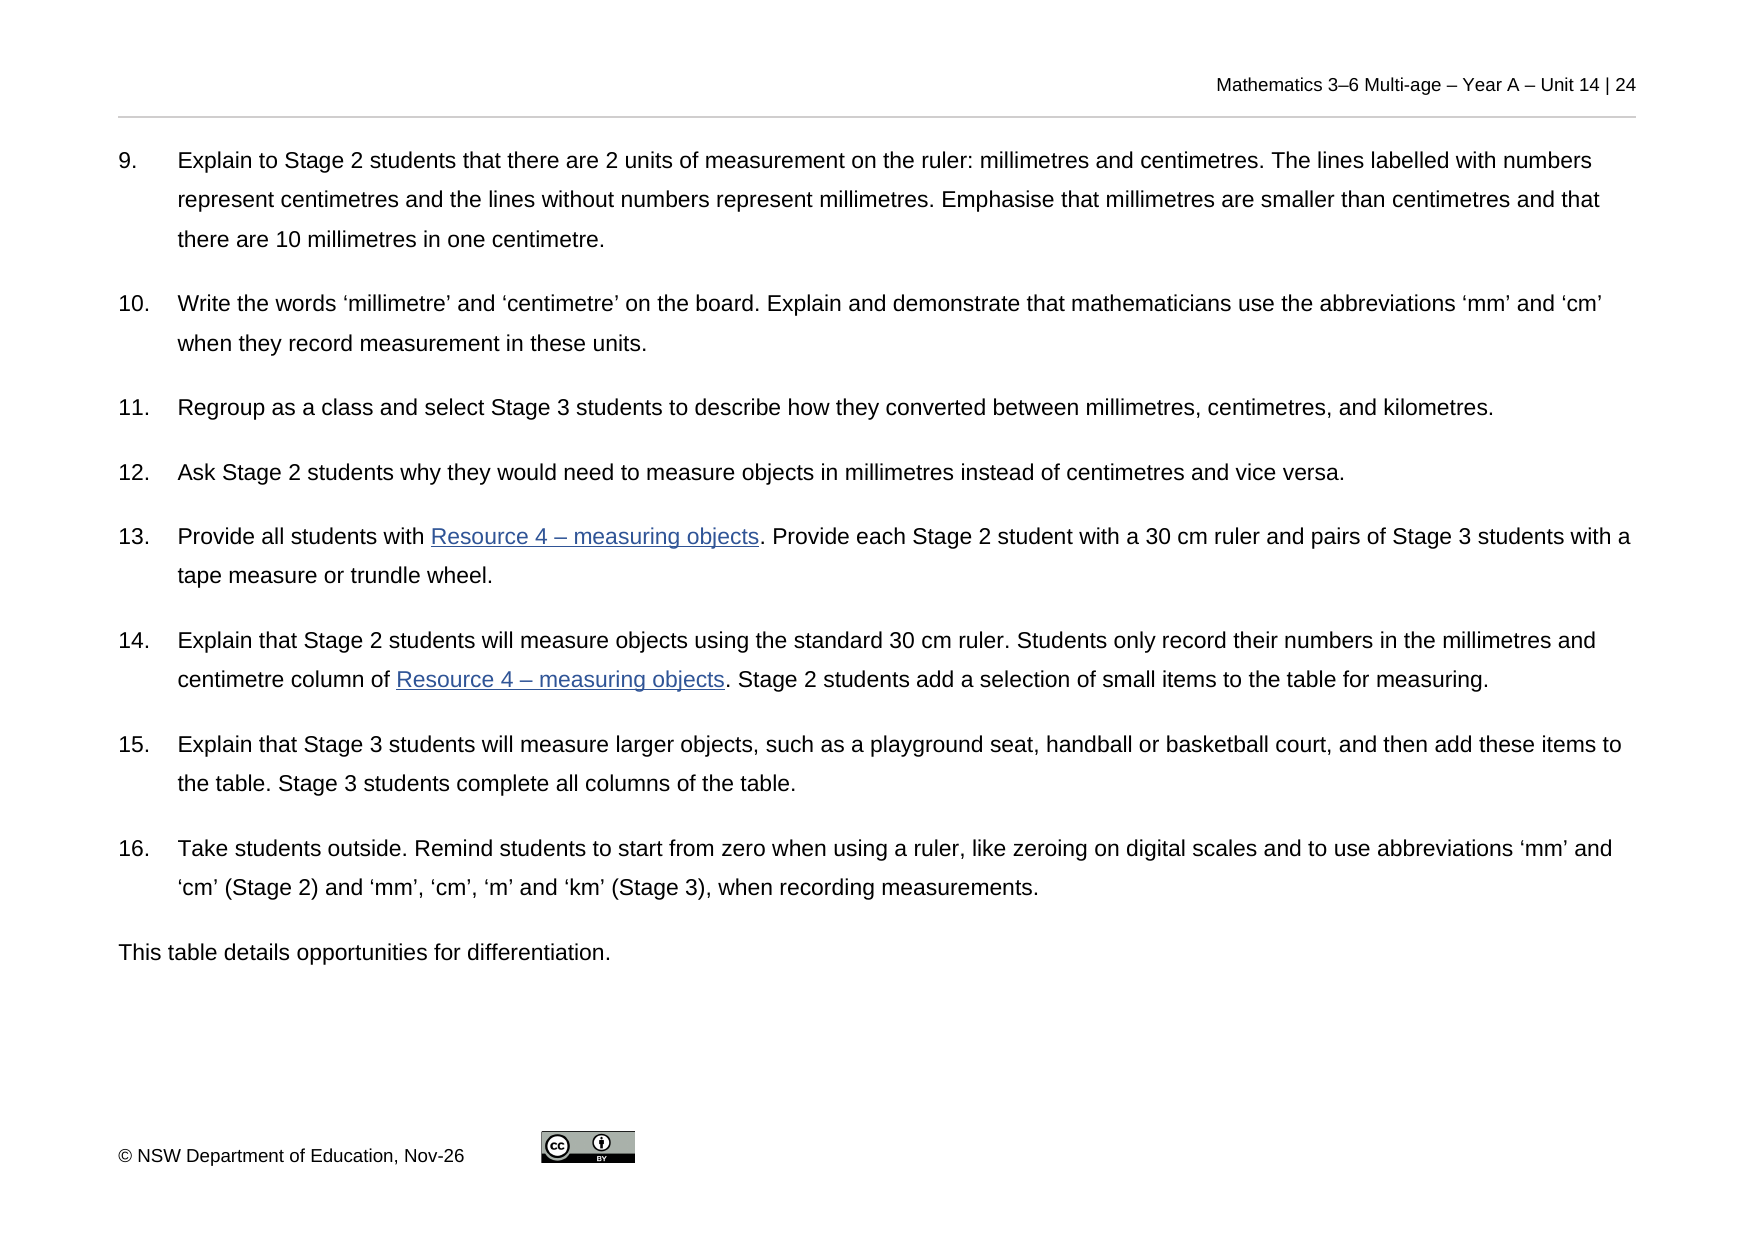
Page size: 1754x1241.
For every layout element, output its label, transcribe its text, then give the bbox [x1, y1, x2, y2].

list Regroup as a class and select Stage 3 students to describe how they converted between millimetres, centimetres, and kilometres. [118, 394, 1636, 420]
list Explain that Stage 3 students will measure larger objects, such as a playground seat, handball or basketball court, and then add these items to the table. Stage 3 students complete all columns of the table. [118, 731, 1636, 797]
list This table details opportunities for differentiation. [118, 939, 1636, 965]
list Explain that Stage 2 students will measure objects using the standard 30 cm ruler. Students only record their numbers in the millimetres and centimetre column of Resource 4 – measuring objects. Stage 2 students add a selection of small items to the table for measuring. [118, 627, 1636, 693]
list Explain to Stage 2 students that there are 2 units of measurement on the ruler: millimetres and centimetres. The lines labelled with numbers represent centimetres and the lines without numbers represent millimetres. Emphasise that millimetres are smaller than centimetres and that there are 10 millimetres in one centimetre. [118, 147, 1636, 252]
list Ask Stage 2 students why they would need to measure objects in millimetres instead of centimetres and vice versa. [118, 458, 1636, 485]
picture [541, 1131, 635, 1163]
list Write the words ‘millimetre’ and ‘centimetre’ on the board. Explain and demonstrate that mathematicians use the abbreviations ‘mm’ and ‘cm’ when they record measurement in these units. [118, 290, 1636, 356]
list Take students outside. Remind students to start from zero when using a ruler, like zeroing on digital scales and to use abbreviations ‘mm’ and ‘cm’ (Stage 2) and ‘mm’, ‘cm’, ‘m’ and ‘km’ (Stage 3), when recording measurements. [118, 835, 1636, 901]
list Provide all students with Resource 4 – measuring objects. Provide each Stage 2 student with a 30 cm ruler and pairs of Stage 3 students with a tape measure or trundle wheel. [118, 523, 1636, 589]
